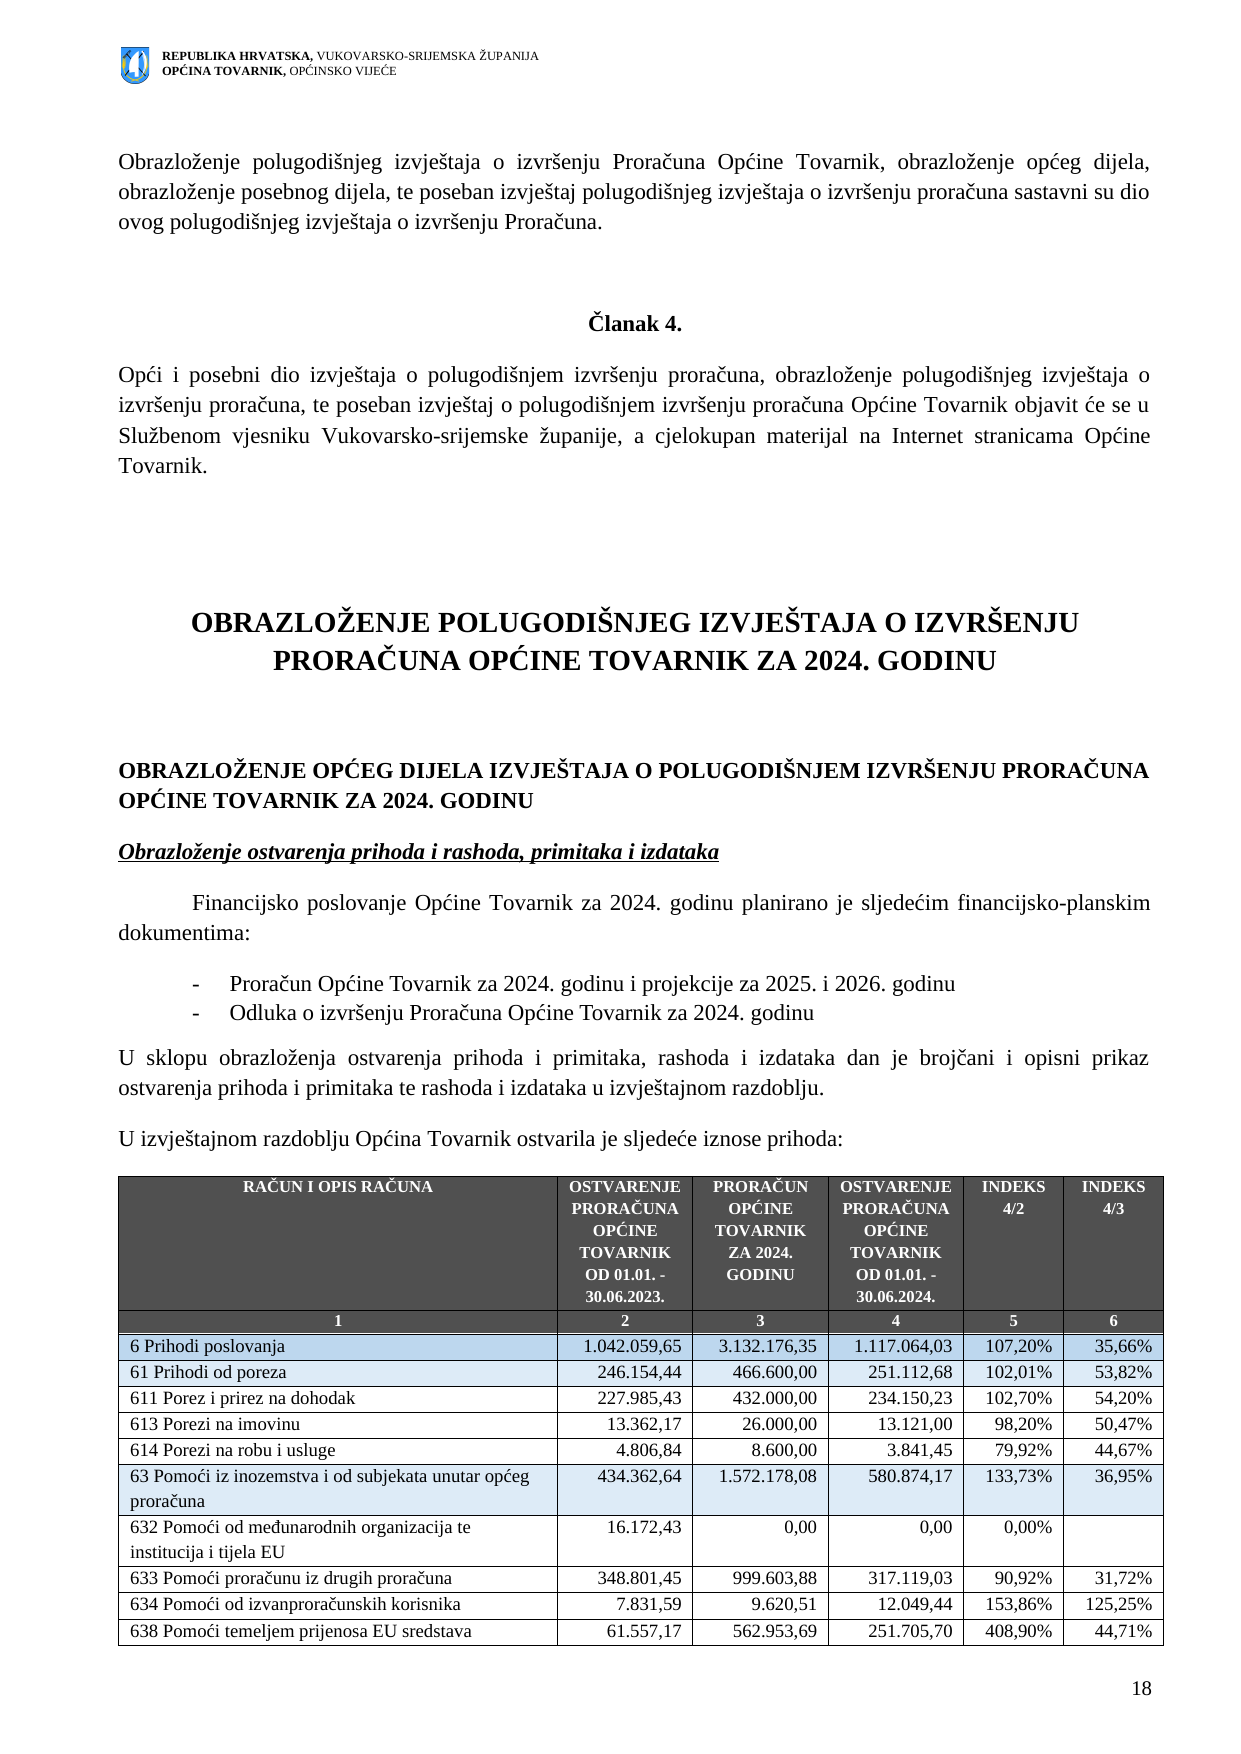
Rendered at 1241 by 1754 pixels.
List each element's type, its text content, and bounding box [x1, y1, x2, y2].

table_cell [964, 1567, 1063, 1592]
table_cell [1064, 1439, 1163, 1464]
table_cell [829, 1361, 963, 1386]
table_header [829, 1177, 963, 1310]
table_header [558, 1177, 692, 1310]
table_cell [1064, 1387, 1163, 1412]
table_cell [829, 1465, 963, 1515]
text Opći i posebni dio izvještaja o polugodišnjem izvršenju proračuna, obrazloženje polugodišnjeg izvještaja o izvršenju proračuna, te poseban izvještaj o polugodišnjem izvršenju proračuna Općine Tovarnik objavit će se u Službenom vjesniku Vukovarsko-srijemske županije, a cjelokupan materijal na Internet stranicama Općine Tovarnik. [118, 361, 1152, 478]
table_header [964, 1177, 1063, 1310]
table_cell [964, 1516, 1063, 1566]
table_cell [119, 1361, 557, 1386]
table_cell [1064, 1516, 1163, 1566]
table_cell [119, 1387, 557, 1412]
text U izvještajnom razdoblju Općina Tovarnik ostvarila je sljedeće iznose prihoda: [118, 1125, 1152, 1151]
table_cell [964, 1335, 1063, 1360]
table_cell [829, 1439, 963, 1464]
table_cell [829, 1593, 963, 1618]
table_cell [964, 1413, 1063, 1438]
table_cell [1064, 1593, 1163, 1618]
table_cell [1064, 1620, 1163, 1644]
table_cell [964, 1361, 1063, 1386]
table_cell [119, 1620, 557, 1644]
text OBRAZLOŽENJE POLUGODIŠNJEG IZVJEŠTAJA O IZVRŠENJU PRORAČUNA OPĆINE TOVARNIK ZA 2024. GODINU [118, 605, 1152, 677]
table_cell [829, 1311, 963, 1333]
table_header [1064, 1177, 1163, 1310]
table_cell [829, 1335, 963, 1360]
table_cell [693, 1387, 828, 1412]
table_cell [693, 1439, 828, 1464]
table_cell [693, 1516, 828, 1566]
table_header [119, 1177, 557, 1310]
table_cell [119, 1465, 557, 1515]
text Financijsko poslovanje Općine Tovarnik za 2024. godinu planirano je sljedećim financijsko-planskim dokumentima: [118, 889, 1152, 946]
picture [121, 47, 150, 84]
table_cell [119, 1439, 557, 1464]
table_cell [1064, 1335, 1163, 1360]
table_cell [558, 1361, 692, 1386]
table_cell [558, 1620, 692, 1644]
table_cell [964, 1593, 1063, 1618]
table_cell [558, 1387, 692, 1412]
list Odluka o izvršenju Proračuna Općine Tovarnik za 2024. godinu [192, 999, 1152, 1025]
text Obrazloženje ostvarenja prihoda i rashoda, primitaka i izdataka [118, 838, 1152, 864]
list Proračun Općine Tovarnik za 2024. godinu i projekcije za 2025. i 2026. godinu [192, 970, 1152, 997]
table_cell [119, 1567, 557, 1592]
text U sklopu obrazloženja ostvarenja prihoda i primitaka, rashoda i izdataka dan je brojčani i opisni prikaz ostvarenja prihoda i primitaka te rashoda i izdataka u izvještajnom razdoblju. [118, 1044, 1152, 1100]
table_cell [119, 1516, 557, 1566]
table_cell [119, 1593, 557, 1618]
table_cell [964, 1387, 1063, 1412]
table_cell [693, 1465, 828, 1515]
text Članak 4. [118, 310, 1152, 337]
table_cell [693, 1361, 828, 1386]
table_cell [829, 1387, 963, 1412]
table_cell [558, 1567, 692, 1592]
text OBRAZLOŽENJE OPĆEG DIJELA IZVJEŠTAJA O POLUGODIŠNJEM IZVRŠENJU PRORAČUNA OPĆINE TOVARNIK ZA 2024. GODINU [118, 757, 1152, 813]
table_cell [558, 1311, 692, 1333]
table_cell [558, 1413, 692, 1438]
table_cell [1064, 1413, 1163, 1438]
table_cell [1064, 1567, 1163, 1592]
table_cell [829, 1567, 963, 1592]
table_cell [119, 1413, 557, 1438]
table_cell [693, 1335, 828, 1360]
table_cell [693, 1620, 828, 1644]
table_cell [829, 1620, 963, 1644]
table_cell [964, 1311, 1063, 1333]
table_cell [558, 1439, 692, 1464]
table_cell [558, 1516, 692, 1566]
text Obrazloženje polugodišnjeg izvještaja o izvršenju Proračuna Općine Tovarnik, obrazloženje općeg dijela, obrazloženje posebnog dijela, te poseban izvještaj polugodišnjeg izvještaja o izvršenju proračuna sastavni su dio ovog polugodišnjeg izvještaja o izvršenju Proračuna. [118, 148, 1152, 234]
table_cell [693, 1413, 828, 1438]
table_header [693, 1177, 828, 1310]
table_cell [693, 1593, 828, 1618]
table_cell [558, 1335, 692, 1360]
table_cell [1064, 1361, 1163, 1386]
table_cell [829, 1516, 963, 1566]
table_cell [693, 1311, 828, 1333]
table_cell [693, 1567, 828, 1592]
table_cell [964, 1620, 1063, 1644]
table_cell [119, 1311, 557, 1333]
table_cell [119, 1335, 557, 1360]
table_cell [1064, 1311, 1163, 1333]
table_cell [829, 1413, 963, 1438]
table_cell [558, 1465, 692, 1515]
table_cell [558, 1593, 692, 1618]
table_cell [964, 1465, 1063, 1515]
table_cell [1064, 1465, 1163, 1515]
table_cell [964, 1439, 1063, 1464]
